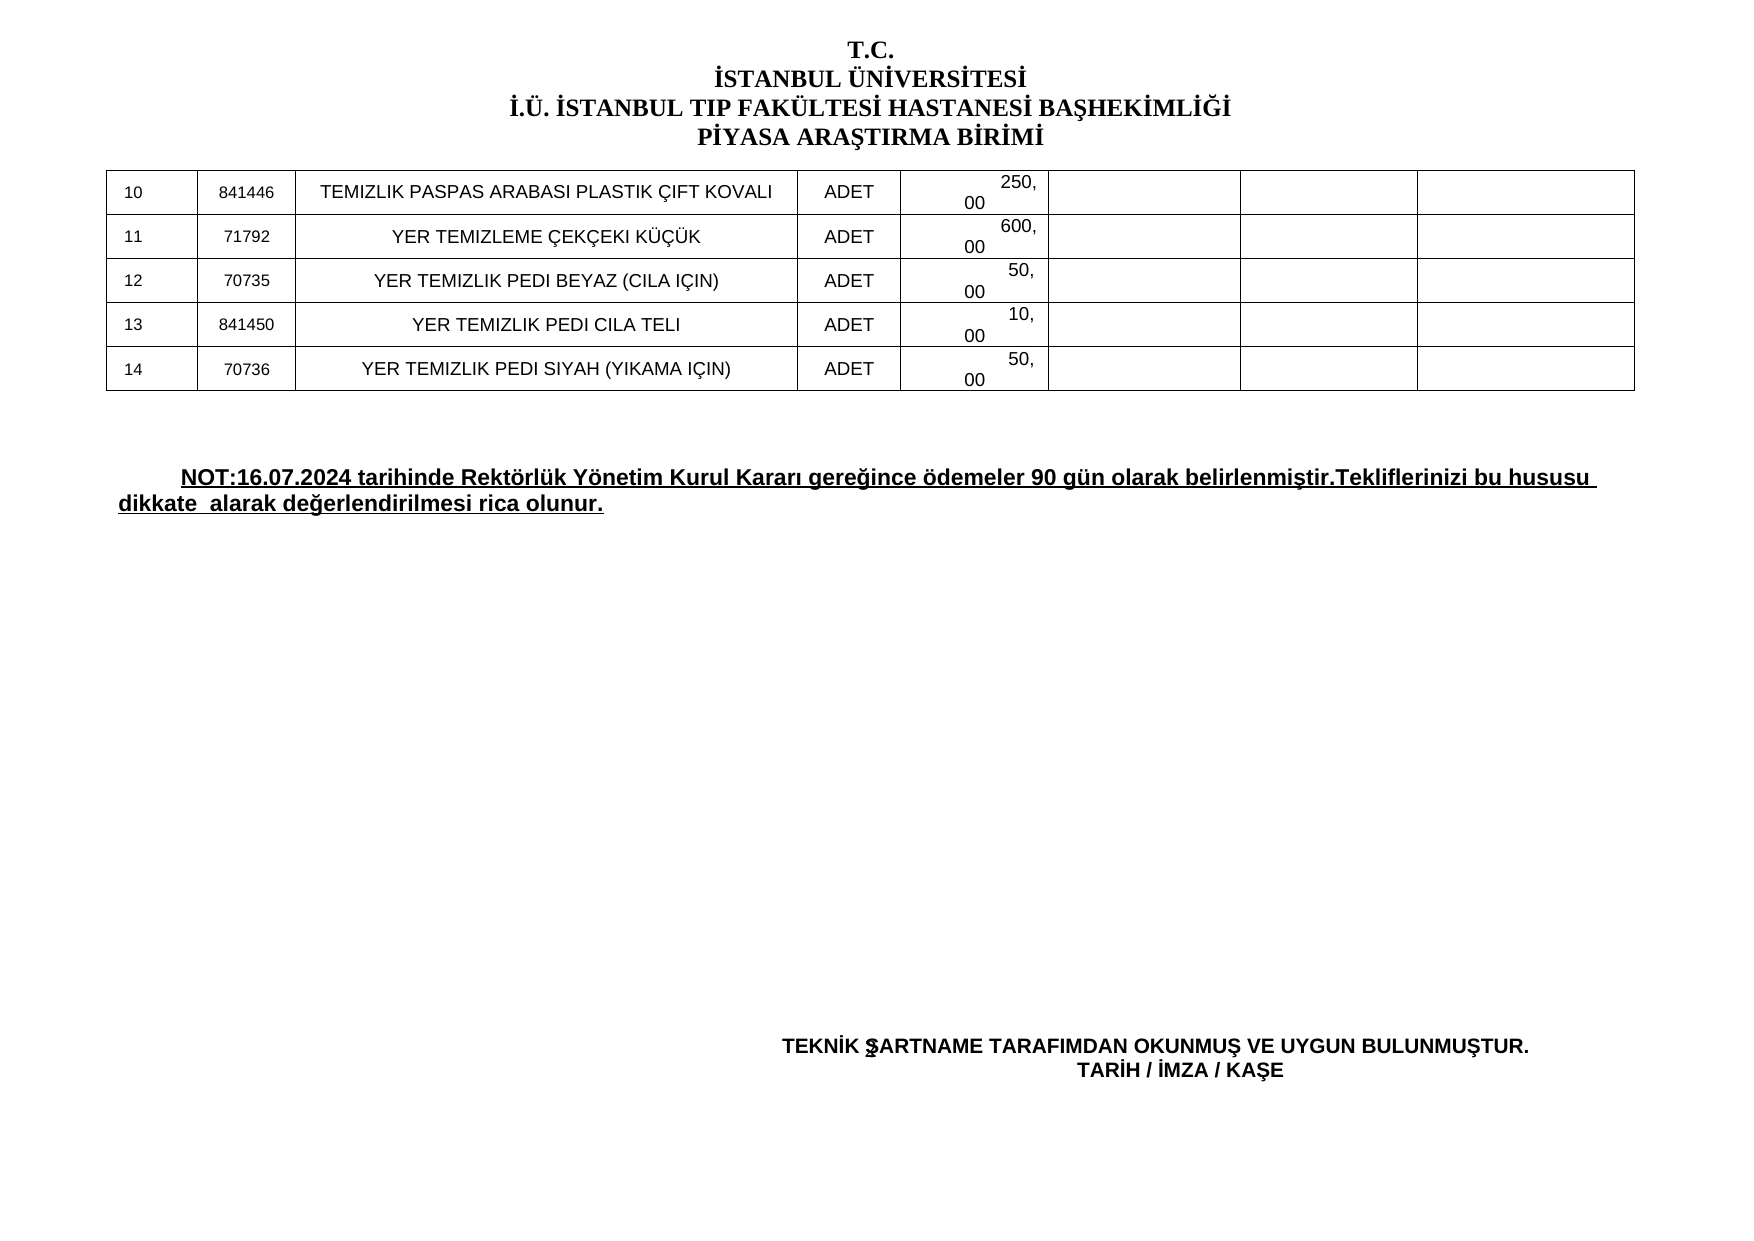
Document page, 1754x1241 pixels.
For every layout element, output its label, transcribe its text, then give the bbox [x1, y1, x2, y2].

table_cell ADET [798, 259, 900, 302]
table_cell 13 [107, 303, 197, 346]
table_cell 841446 [198, 171, 295, 214]
table_cell 841450 [198, 303, 295, 346]
table_cell 50,00 [901, 347, 1048, 390]
table_cell 12 [107, 259, 197, 302]
table_cell YER TEMIZLIK PEDI SIYAH (YIKAMA IÇIN) [296, 347, 797, 390]
table_cell [1241, 303, 1417, 346]
table_cell ADET [798, 215, 900, 258]
table_cell 70736 [198, 347, 295, 390]
table_cell YER TEMIZLEME ÇEKÇEKI KÜÇÜK [296, 215, 797, 258]
table_cell ADET [798, 347, 900, 390]
table_cell [1418, 347, 1634, 390]
table_cell [1241, 215, 1417, 258]
table_cell [1241, 171, 1417, 214]
table_cell [1049, 259, 1240, 302]
table_cell YER TEMIZLIK PEDI BEYAZ (CILA IÇIN) [296, 259, 797, 302]
table_cell [1049, 171, 1240, 214]
table_cell 50,00 [901, 259, 1048, 302]
table_cell [1241, 259, 1417, 302]
table_cell [1418, 215, 1634, 258]
table_cell [1418, 303, 1634, 346]
table_cell [1049, 303, 1240, 346]
table_cell [1049, 215, 1240, 258]
table_cell TEMIZLIK PASPAS ARABASI PLASTIK ÇIFT KOVALI [296, 171, 797, 214]
table_cell 600,00 [901, 215, 1048, 258]
table_cell 70735 [198, 259, 295, 302]
table_cell 11 [107, 215, 197, 258]
table_cell ADET [798, 303, 900, 346]
table_cell [1049, 347, 1240, 390]
table_cell YER TEMIZLIK PEDI CILA TELI [296, 303, 797, 346]
table_cell 14 [107, 347, 197, 390]
table_cell 10,00 [901, 303, 1048, 346]
table_cell 71792 [198, 215, 295, 258]
text NOT:16.07.2024 tarihinde Rektörlük Yönetim Kurul Kararı gereğince ödemeler 90 gün olarak belirlenmiştir.Tekliflerinizi bu hususu dikkate alarak değerlendirilmesi rica olunur. [118, 464, 1623, 516]
table_cell 250,00 [901, 171, 1048, 214]
table_cell [1418, 259, 1634, 302]
table_cell 10 [107, 171, 197, 214]
table_cell ADET [798, 171, 900, 214]
table_cell [1418, 171, 1634, 214]
table_cell [1241, 347, 1417, 390]
